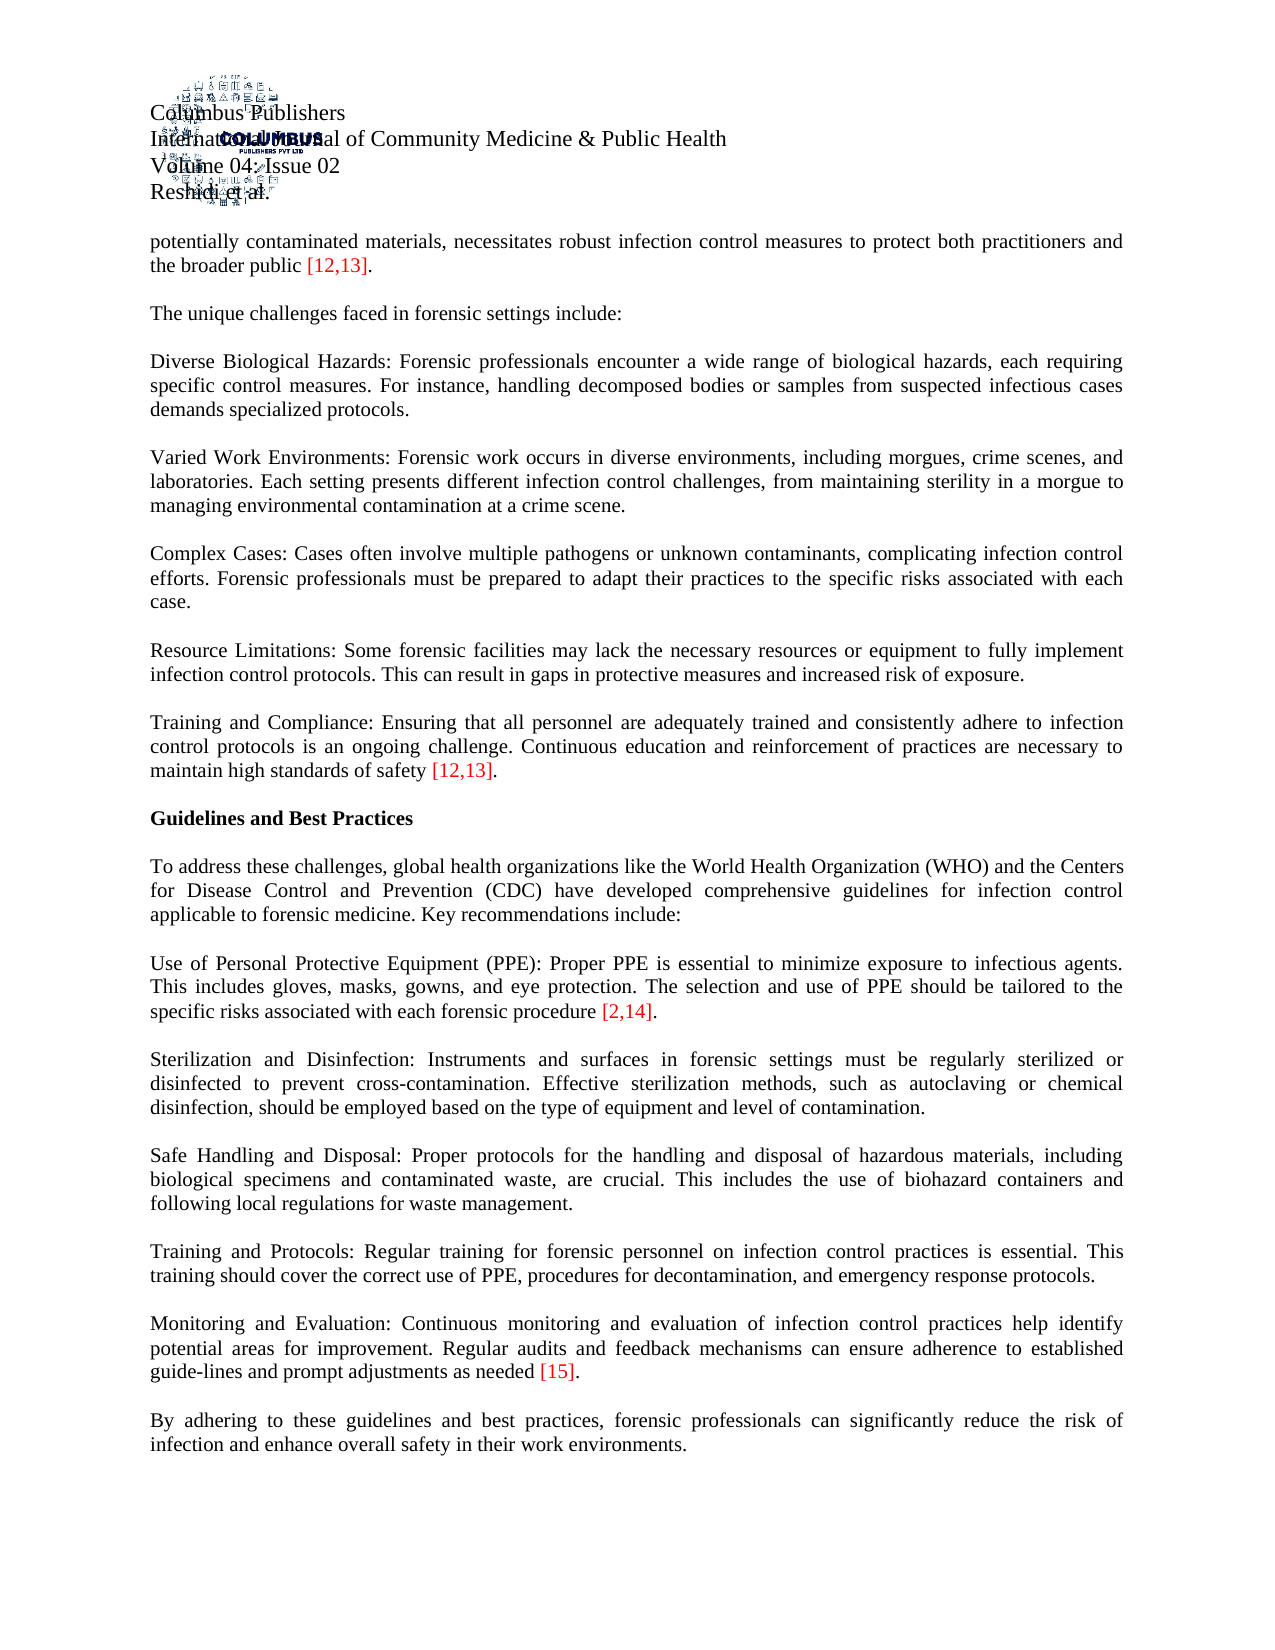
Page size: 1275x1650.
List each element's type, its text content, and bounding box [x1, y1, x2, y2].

text The unique challenges faced in forensic settings include: [150, 301, 1125, 325]
text Varied Work Environments: Forensic work occurs in diverse environments, including morgues, crime scenes, and laboratories. Each setting presents different infection control challenges, from maintaining sterility in a morgue to managing environmental contamination at a crime scene. [150, 445, 1125, 517]
text Diverse Biological Hazards: Forensic professionals encounter a wide range of biological hazards, each requiring specific control measures. For instance, handling decomposed bodies or samples from suspected infectious cases demands specialized protocols. [150, 349, 1125, 421]
text Monitoring and Evaluation: Continuous monitoring and evaluation of infection control practices help identify potential areas for improvement. Regular audits and feedback mechanisms can ensure adherence to established guide-lines and prompt adjustments as needed [15]. [150, 1311, 1125, 1383]
text Complex Cases: Cases often involve multiple pathogens or unknown contaminants, complicating infection control efforts. Forensic professionals must be prepared to adapt their practices to the specific risks associated with each case. [150, 541, 1125, 613]
text Guidelines and Best Practices [150, 806, 1125, 830]
text Training and Compliance: Ensuring that all personnel are adequately trained and consistently adhere to infection control protocols is an ongoing challenge. Continuous education and reinforcement of practices are necessary to maintain high standards of safety [12,13]. [150, 710, 1125, 782]
text To address these challenges, global health organizations like the World Health Organization (WHO) and the Centers for Disease Control and Prevention (CDC) have developed comprehensive guidelines for infection control applicable to forensic medicine. Key recommendations include: [150, 854, 1125, 926]
text Sterilization and Disinfection: Instruments and surfaces in forensic settings must be regularly sterilized or disinfected to prevent cross-contamination. Effective sterilization methods, such as autoclaving or chemical disinfection, should be employed based on the type of equipment and level of contamination. [150, 1047, 1125, 1119]
picture [161, 75, 323, 206]
text By adhering to these guidelines and best practices, forensic professionals can significantly reduce the risk of infection and enhance overall safety in their work environments. [150, 1408, 1125, 1456]
text Training and Protocols: Regular training for forensic personnel on infection control practices is essential. This training should cover the correct use of PPE, procedures for decontamination, and emergency response protocols. [150, 1239, 1125, 1287]
text Safe Handling and Disposal: Proper protocols for the handling and disposal of hazardous materials, including biological specimens and contaminated waste, are crucial. This includes the use of biohazard containers and following local regulations for waste management. [150, 1143, 1125, 1215]
text Resource Limitations: Some forensic facilities may lack the necessary resources or equipment to fully implement infection control protocols. This can result in gaps in protective measures and increased risk of exposure. [150, 638, 1125, 686]
text Use of Personal Protective Equipment (PPE): Proper PPE is essential to minimize exposure to infectious agents. This includes gloves, masks, gowns, and eye protection. The selection and use of PPE should be tailored to the specific risks associated with each forensic procedure [2,14]. [150, 950, 1125, 1023]
